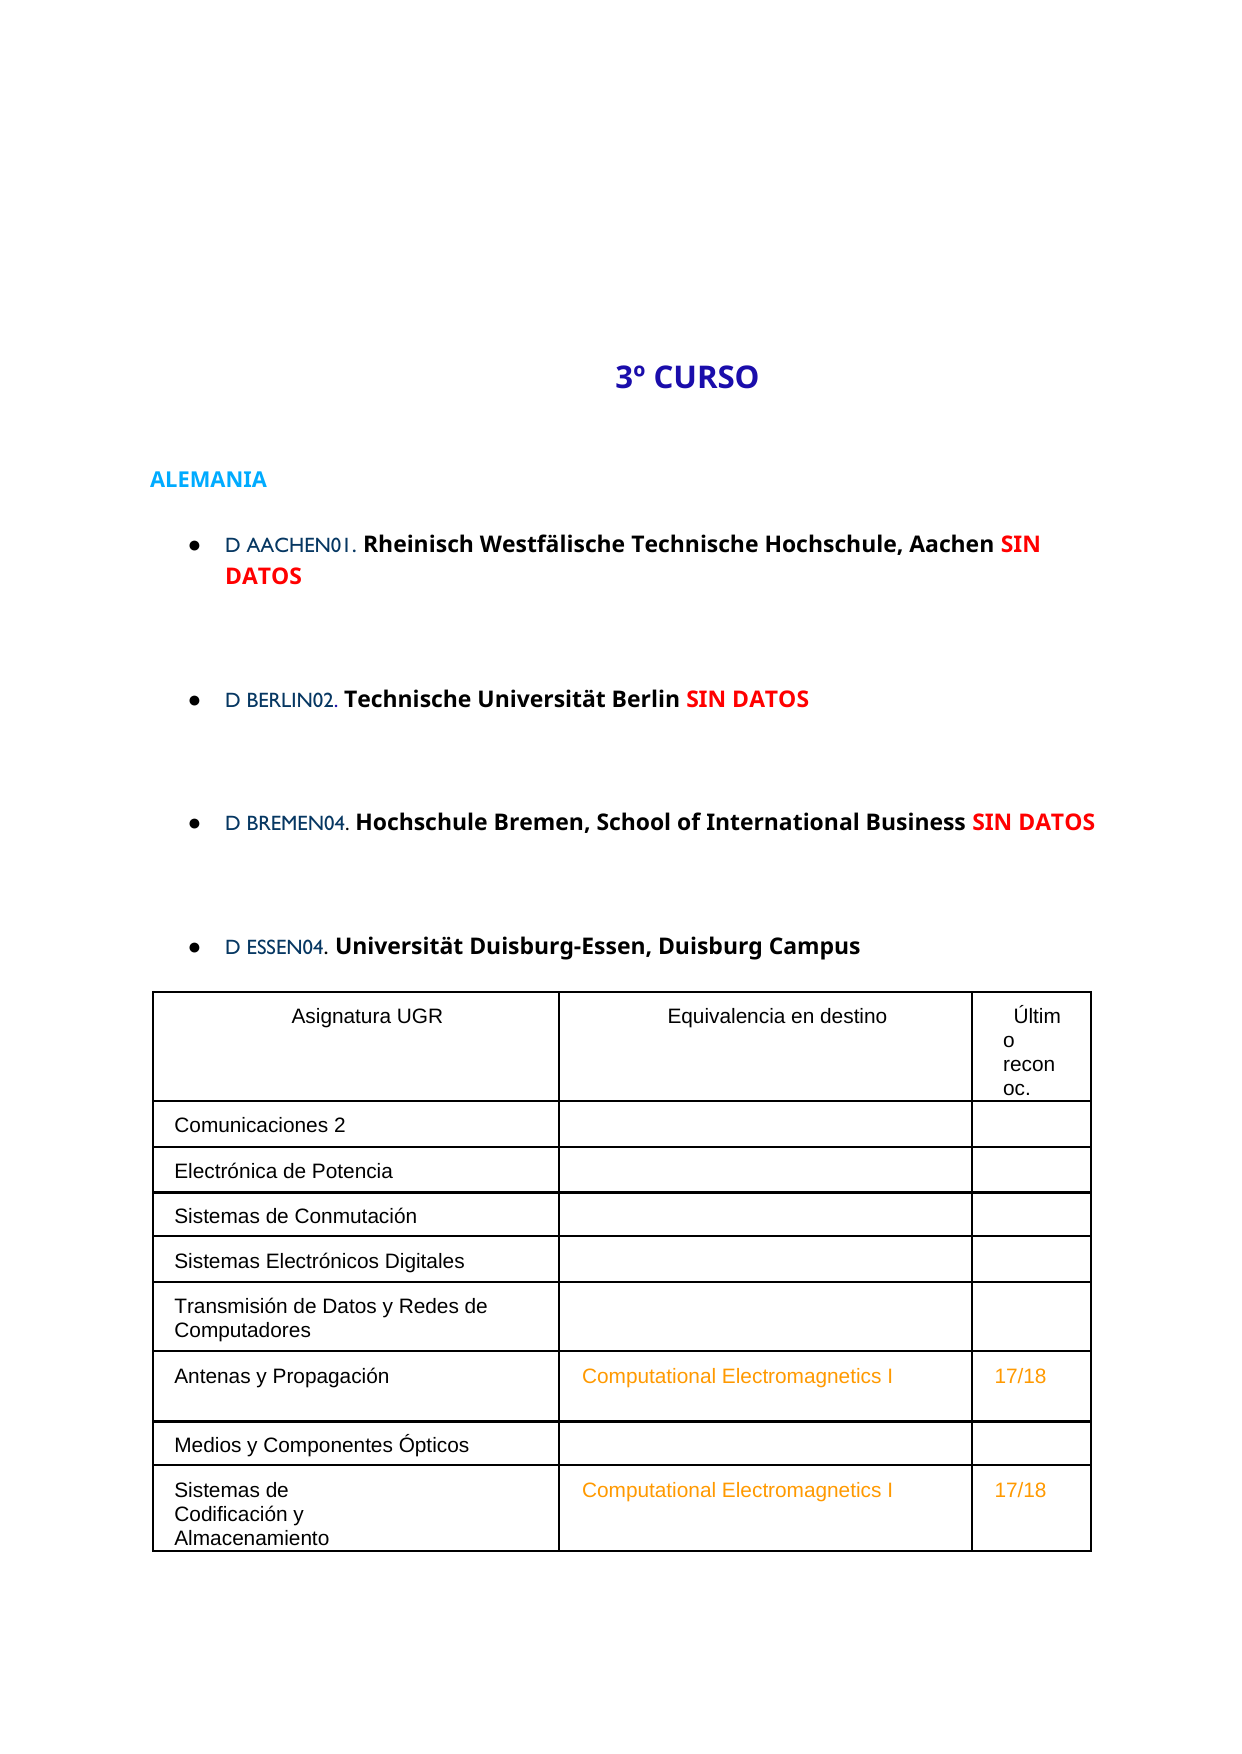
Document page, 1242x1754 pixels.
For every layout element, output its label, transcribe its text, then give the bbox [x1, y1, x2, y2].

table_cell [973, 1237, 1090, 1281]
table_header Equivalencia en destino [560, 993, 971, 1100]
list D BERLIN02. Technische Universität Berlin SIN DATOS [187, 683, 1104, 714]
table_cell 17/18 [973, 1352, 1090, 1420]
table_cell [973, 1194, 1090, 1235]
list D AACHEN01. Rheinisch Westfälische Technische Hochschule, Aachen SIN DATOS [187, 528, 1104, 591]
text ALEMANIA [150, 463, 1104, 493]
table_cell [560, 1102, 971, 1146]
table_header Asignatura UGR [154, 993, 558, 1100]
table_cell Computational Electromagnetics I [560, 1466, 971, 1550]
subtitle 3º CURSO [271, 355, 970, 397]
table_cell [560, 1148, 971, 1191]
table_cell Antenas y Propagación [154, 1352, 558, 1420]
table_cell [560, 1423, 971, 1464]
table_cell [560, 1237, 971, 1281]
table_header Último reconoc. [973, 993, 1090, 1100]
table_cell [973, 1283, 1090, 1349]
list D ESSEN04. Universität Duisburg-Essen, Duisburg Campus [187, 930, 1104, 962]
table_cell [560, 1194, 971, 1235]
table_cell Sistemas de Conmutación [154, 1194, 558, 1235]
table_cell Sistemas de Codificación y Almacenamiento [154, 1466, 558, 1550]
table_cell 17/18 [973, 1466, 1090, 1550]
table_cell Sistemas Electrónicos Digitales [154, 1237, 558, 1281]
table_cell Transmisión de Datos y Redes de Computadores [154, 1283, 558, 1349]
list D BREMEN04. Hochschule Bremen, School of International Business SIN DATOS [187, 806, 1104, 838]
table_cell Electrónica de Potencia [154, 1148, 558, 1191]
table_cell [560, 1283, 971, 1349]
table_cell Computational Electromagnetics I [560, 1352, 971, 1420]
table_cell Medios y Componentes Ópticos [154, 1423, 558, 1464]
table_cell [973, 1423, 1090, 1464]
table_cell [973, 1148, 1090, 1191]
table_cell Comunicaciones 2 [154, 1102, 558, 1146]
table_cell [973, 1102, 1090, 1146]
